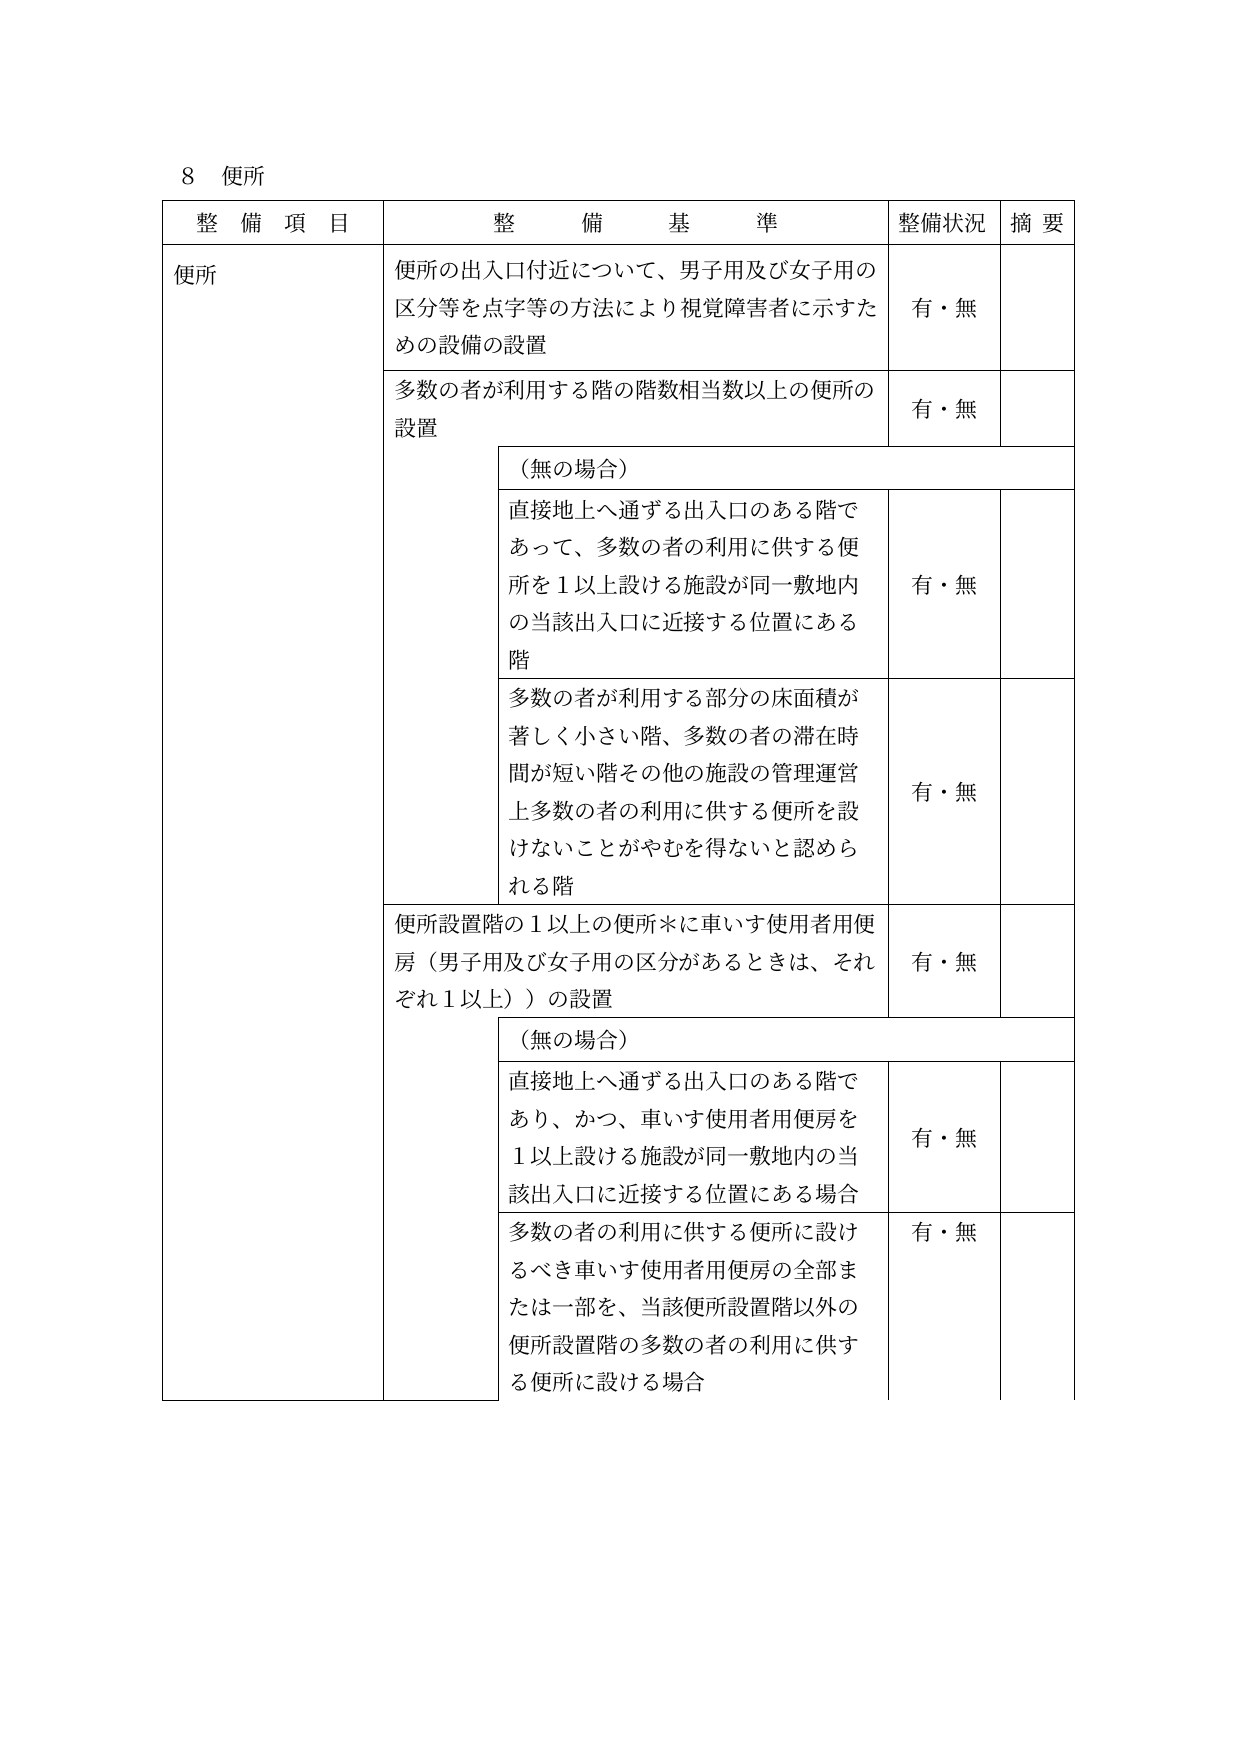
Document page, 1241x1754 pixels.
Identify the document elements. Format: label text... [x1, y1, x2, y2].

table_cell [384, 446, 498, 903]
table_cell 直接地上へ通ずる出入口のある階であって、多数の者の利用に供する便所を１以上設ける施設が同一敷地内の当該出入口に近接する位置にある階 [499, 490, 888, 677]
table_cell （無の場合） [499, 1018, 1074, 1061]
table_cell [1001, 245, 1074, 369]
table_cell 便所の出入口付近について、男子用及び女子用の区分等を点字等の方法により視覚障害者に示すための設備の設置 [384, 245, 888, 369]
table_cell 多数の者の利用に供する便所に設けるべき車いす使用者用便房の全部または一部を、当該便所設置階以外の便所設置階の多数の者の利用に供する便所に設ける場合 [499, 1213, 888, 1400]
table_cell [1001, 679, 1074, 903]
table_cell 有・無 [889, 1062, 1000, 1212]
table_cell 便所設置階の１以上の便所＊に車いす使用者用便房（男子用及び女子用の区分があるときは、それぞれ１以上））の設置 [384, 905, 888, 1017]
table_cell 有・無 [889, 679, 1000, 903]
table_cell [384, 1017, 498, 1400]
table_header 整 備 項 目 [163, 201, 383, 243]
table_cell [1001, 905, 1074, 1017]
table_cell 有・無 [889, 371, 1000, 446]
table_cell 直接地上へ通ずる出入口のある階であり、かつ、車いす使用者用便房を１以上設ける施設が同一敷地内の当該出入口に近接する位置にある場合 [499, 1062, 888, 1212]
text ８ 便所 [177, 156, 1063, 193]
table_cell [1001, 1213, 1074, 1400]
table_cell [1001, 490, 1074, 677]
table_cell 有・無 [889, 905, 1000, 1017]
table_cell （無の場合） [499, 447, 1074, 489]
table_cell 多数の者が利用する階の階数相当数以上の便所の設置 [384, 371, 888, 446]
table_header 摘要 [1001, 201, 1074, 243]
table_header 整 備 基 準 [384, 201, 888, 243]
table_cell 有・無 [889, 1213, 1000, 1400]
table_header 整備状況 [889, 201, 1000, 243]
table_cell 有・無 [889, 490, 1000, 677]
table_cell [1001, 1062, 1074, 1212]
table_cell 多数の者が利用する部分の床面積が著しく小さい階、多数の者の滞在時間が短い階その他の施設の管理運営上多数の者の利用に供する便所を設けないことがやむを得ないと認められる階 [499, 679, 888, 903]
table_cell 有・無 [889, 245, 1000, 369]
table_cell 便所 [163, 245, 383, 1400]
table_cell [1001, 371, 1074, 446]
